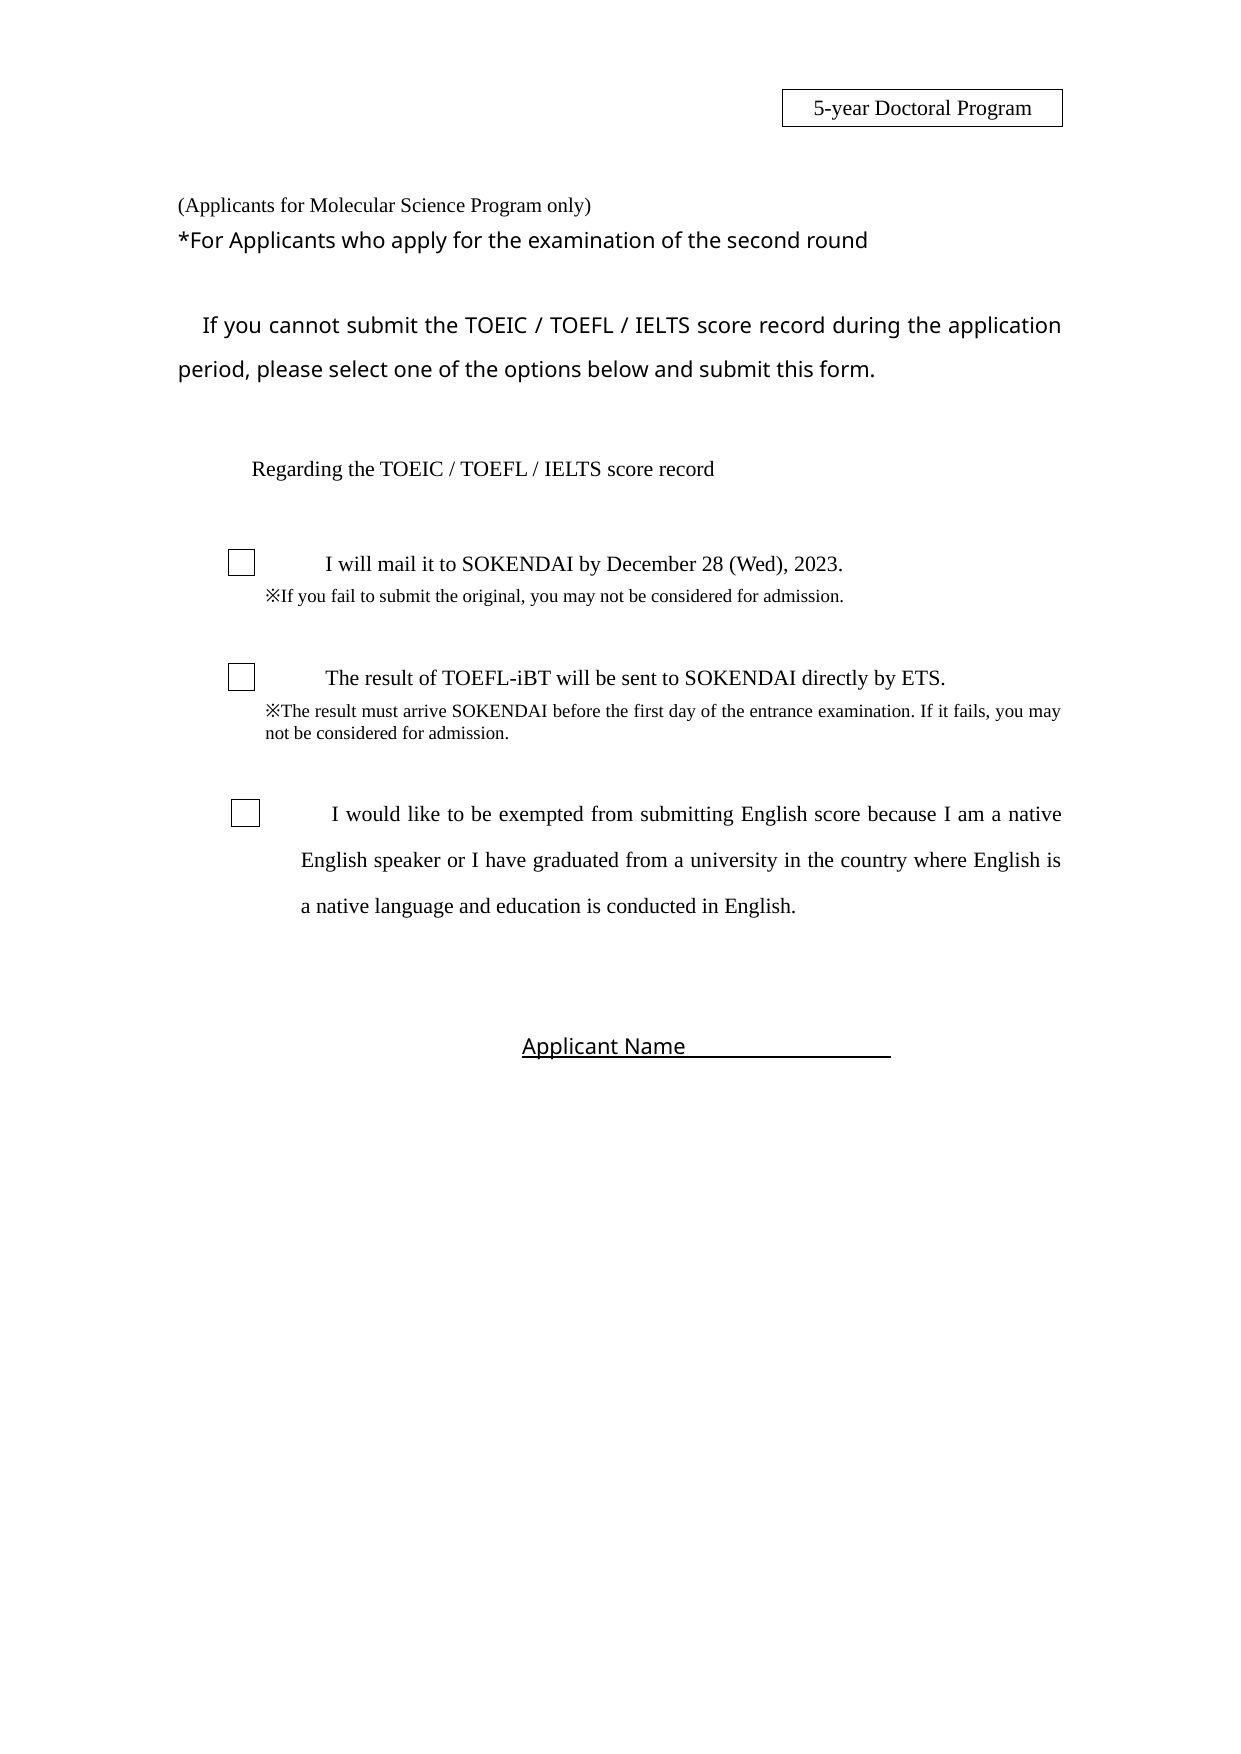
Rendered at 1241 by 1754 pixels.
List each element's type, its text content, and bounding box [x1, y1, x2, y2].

text The result of TOEFL-iBT will be sent to SOKENDAI directly by ETS. [178, 653, 1063, 700]
text I would like to be exempted from submitting English score because I am a native English speaker or I have graduated from a university in the country where English is a native language and education is conducted in English. [178, 790, 1063, 929]
text If you cannot submit the TOEIC / TOEFL / IELTS score record during the application period, please select one of the options below and submit this form. [178, 310, 1063, 384]
text Regarding the TOEIC / TOEFL / IELTS score record [178, 446, 1063, 492]
text ※If you fail to submit the original, you may not be considered for admission. [265, 585, 1063, 607]
text Applicant Name [178, 1022, 1058, 1069]
text ※The result must arrive SOKENDAI before the first day of the entrance examination. If it fails, you may not be considered for admission. [265, 700, 1063, 743]
text I will mail it to SOKENDAI by December 28 (Wed), 2023. [178, 539, 1063, 585]
text (Applicants for Molecular Science Program only) [178, 192, 1063, 217]
text *For Applicants who apply for the examination of the second round [178, 217, 1063, 263]
